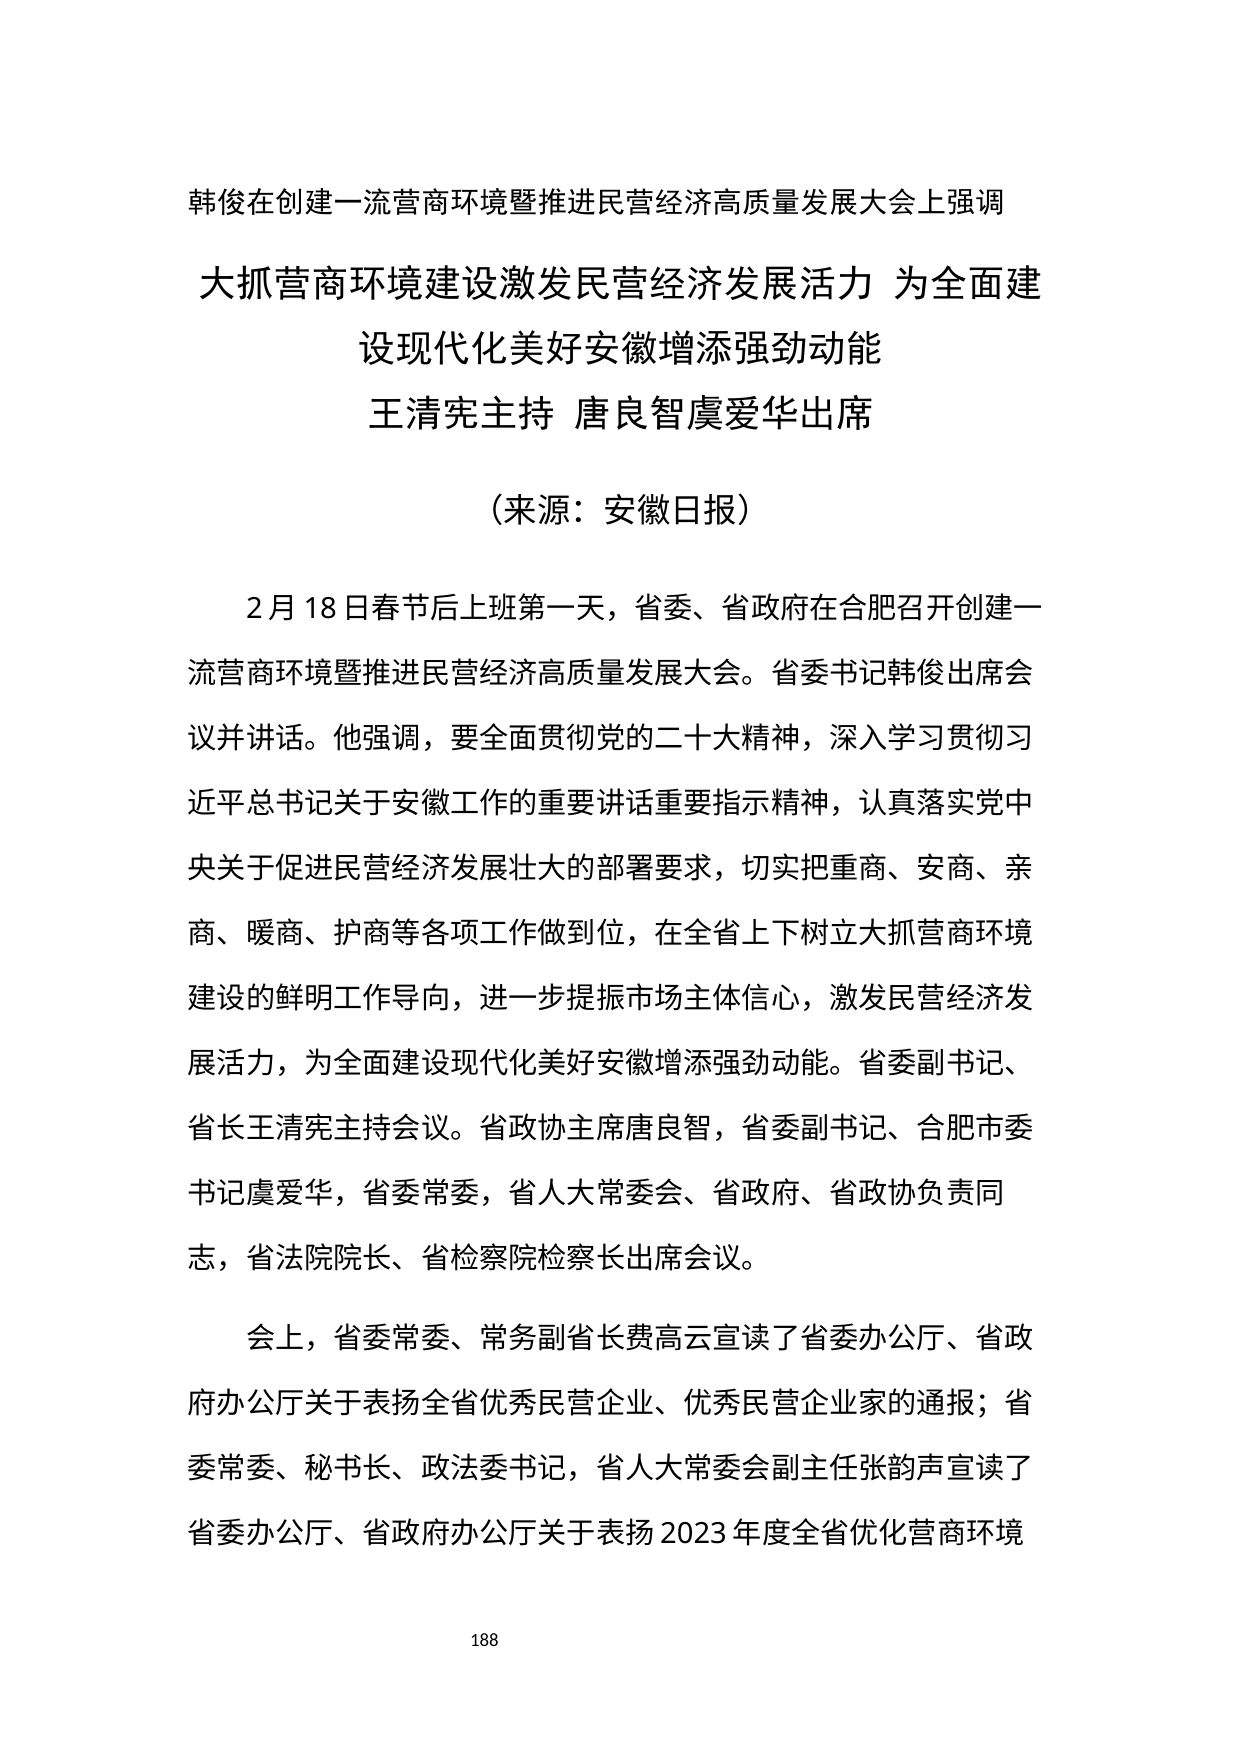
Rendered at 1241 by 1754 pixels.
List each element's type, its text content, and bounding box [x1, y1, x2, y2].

subtitle 王清宪主持 唐良智虞爱华出席 [187, 378, 1053, 443]
subtitle 2月18日春节后上班第一天，省委、省政府在合肥召开创建一流营商环境暨推进民营经济高质量发展大会。省委书记韩俊出席会议并讲话。他强调，要全面贯彻党的二十大精神，深入学习贯彻习近平总书记关于安徽工作的重要讲话重要指示精神，认真落实党中央关于促进民营经济发展壮大的部署要求，切实把重商、安商、亲商、暖商、护商等各项工作做到位，在全省上下树立大抓营商环境建设的鲜明工作导向，进一步提振市场主体信心，激发民营经济发展活力，为全面建设现代化美好安徽增添强劲动能。省委副书记、省长王清宪主持会议。省政协主席唐良智，省委副书记、合肥市委书记虞爱华，省委常委，省人大常委会、省政府、省政协负责同志，省法院院长、省检察院检察长出席会议。 [187, 573, 1053, 1288]
text （来源：安徽日报） [187, 475, 1053, 540]
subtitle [187, 1304, 1053, 1564]
subtitle 韩俊在创建一流营商环境暨推进民营经济高质量发展大会上强调 [187, 167, 1053, 232]
subtitle 大抓营商环境建设激发民营经济发展活力 为全面建设现代化美好安徽增添强劲动能 [187, 248, 1053, 378]
